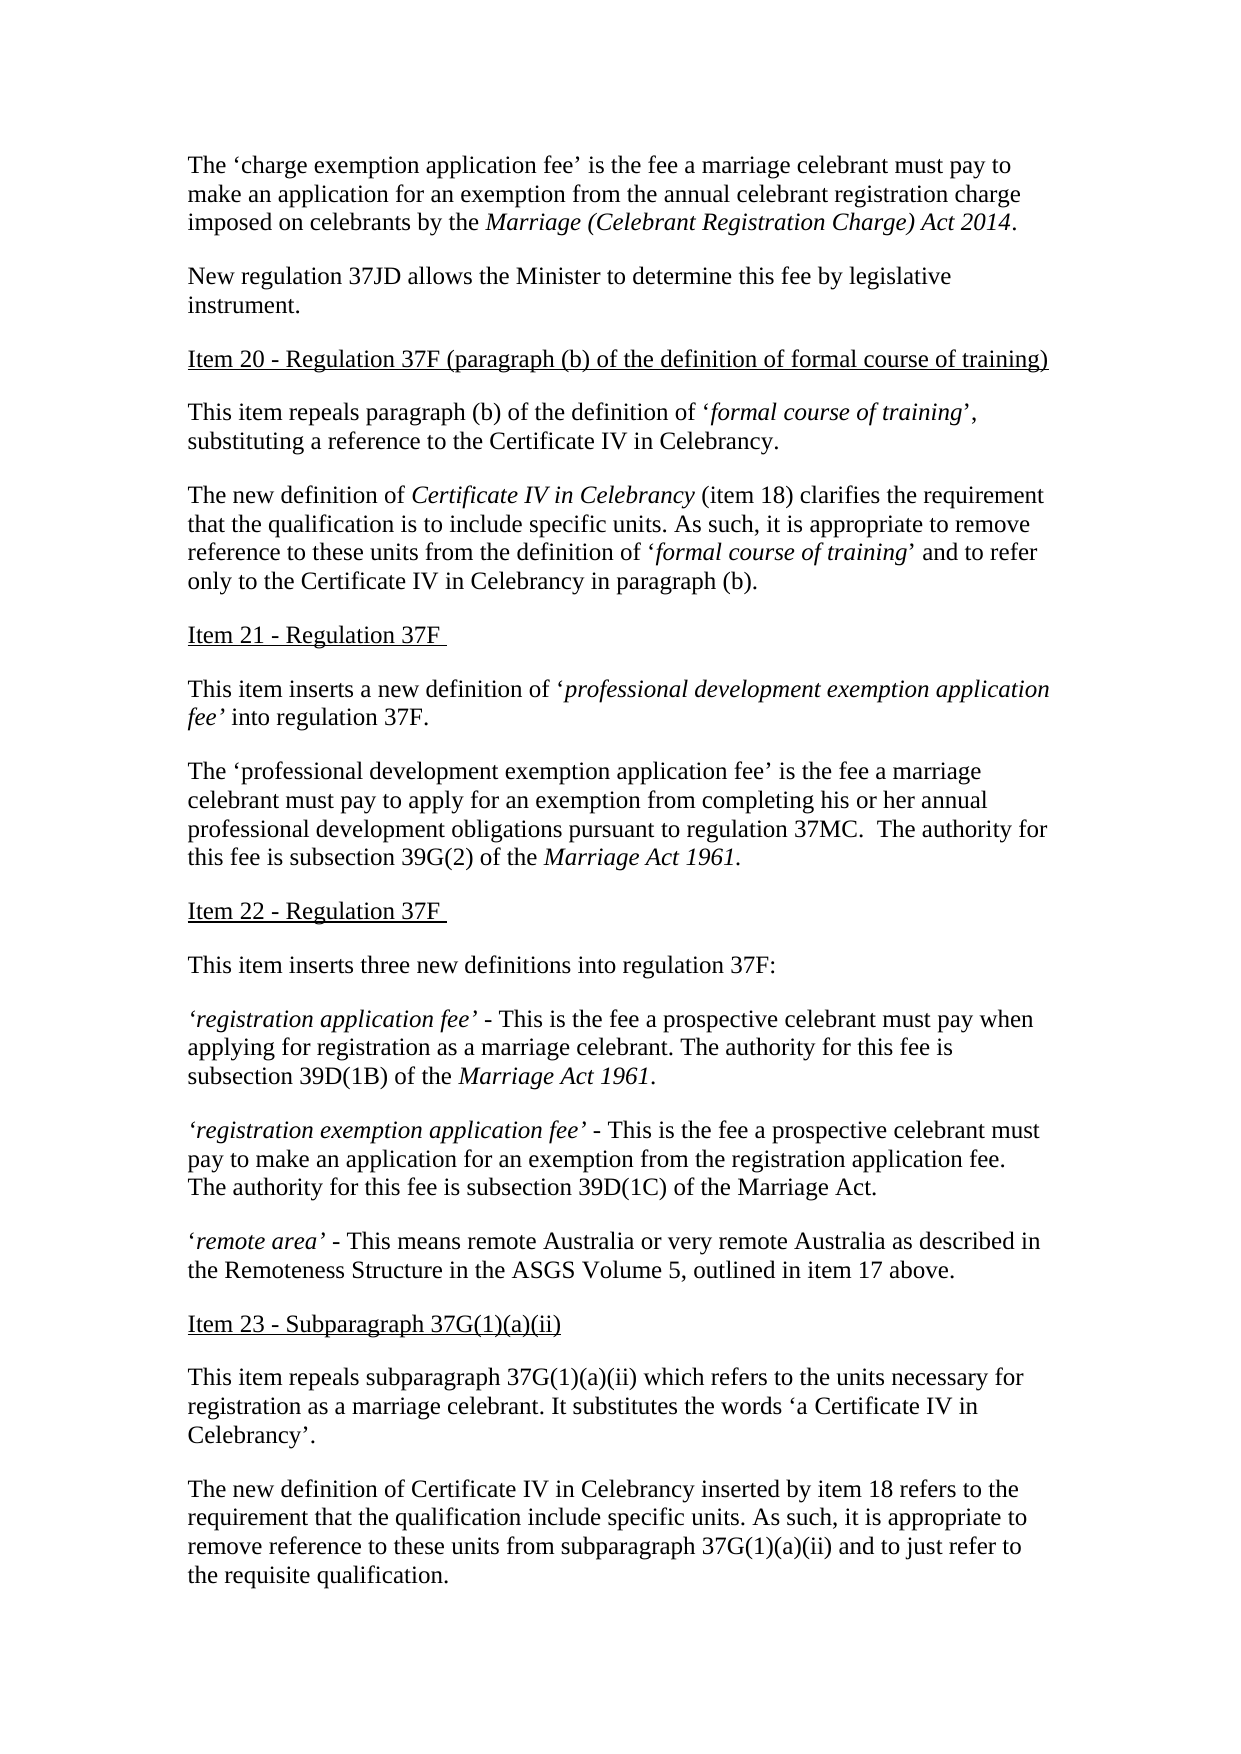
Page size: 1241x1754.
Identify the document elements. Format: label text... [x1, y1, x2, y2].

text ‘remote area’ - This means remote Australia or very remote Australia as described in the Remoteness Structure in the ASGS Volume 5, outlined in item 17 above. [187, 1226, 1053, 1284]
text New regulation 37JD allows the Minister to determine this fee by legislative instrument. [187, 261, 1053, 319]
subtitle Item 20 - Regulation 37F (paragraph (b) of the definition of formal course of training) [187, 344, 1053, 372]
text The new definition of Certificate IV in Celebrancy inserted by item 18 refers to the requirement that the qualification include specific units. As such, it is appropriate to remove reference to these units from subparagraph 37G(1)(a)(ii) and to just refer to the requisite qualification. [187, 1474, 1053, 1589]
subtitle Item 23 - Subparagraph 37G(1)(a)(ii) [187, 1309, 1053, 1337]
subtitle Item 21 - Regulation 37F [187, 620, 1053, 649]
text This item inserts three new definitions into regulation 37F: [187, 950, 1053, 979]
text This item repeals subparagraph 37G(1)(a)(ii) which refers to the units necessary for registration as a marriage celebrant. It substitutes the words ‘a Certificate IV in Celebrancy’. [187, 1362, 1053, 1449]
text The new definition of Certificate IV in Celebrancy (item 18) clarifies the requirement that the qualification is to include specific units. As such, it is appropriate to remove reference to these units from the definition of ‘formal course of training’ and to refer only to the Certificate IV in Celebrancy in paragraph (b). [187, 480, 1053, 595]
text This item inserts a new definition of ‘professional development exemption application fee’ into regulation 37F. [187, 674, 1053, 731]
text ‘registration application fee’ - This is the fee a prospective celebrant must pay when applying for registration as a marriage celebrant. The authority for this fee is subsection 39D(1B) of the Marriage Act 1961. [187, 1004, 1053, 1090]
text The ‘professional development exemption application fee’ is the fee a marriage celebrant must pay to apply for an exemption from completing his or her annual professional development obligations pursuant to regulation 37MC. The authority for this fee is subsection 39G(2) of the Marriage Act 1961. [187, 756, 1053, 871]
text ‘registration exemption application fee’ - This is the fee a prospective celebrant must pay to make an application for an exemption from the registration application fee. The authority for this fee is subsection 39D(1C) of the Marriage Act. [187, 1115, 1053, 1201]
text The ‘charge exemption application fee’ is the fee a marriage celebrant must pay to make an application for an exemption from the annual celebrant registration charge imposed on celebrants by the Marriage (Celebrant Registration Charge) Act 2014. [187, 150, 1053, 236]
subtitle Item 22 - Regulation 37F [187, 896, 1053, 925]
text This item repeals paragraph (b) of the definition of ‘formal course of training’, substituting a reference to the Certificate IV in Celebrancy. [187, 397, 1053, 455]
